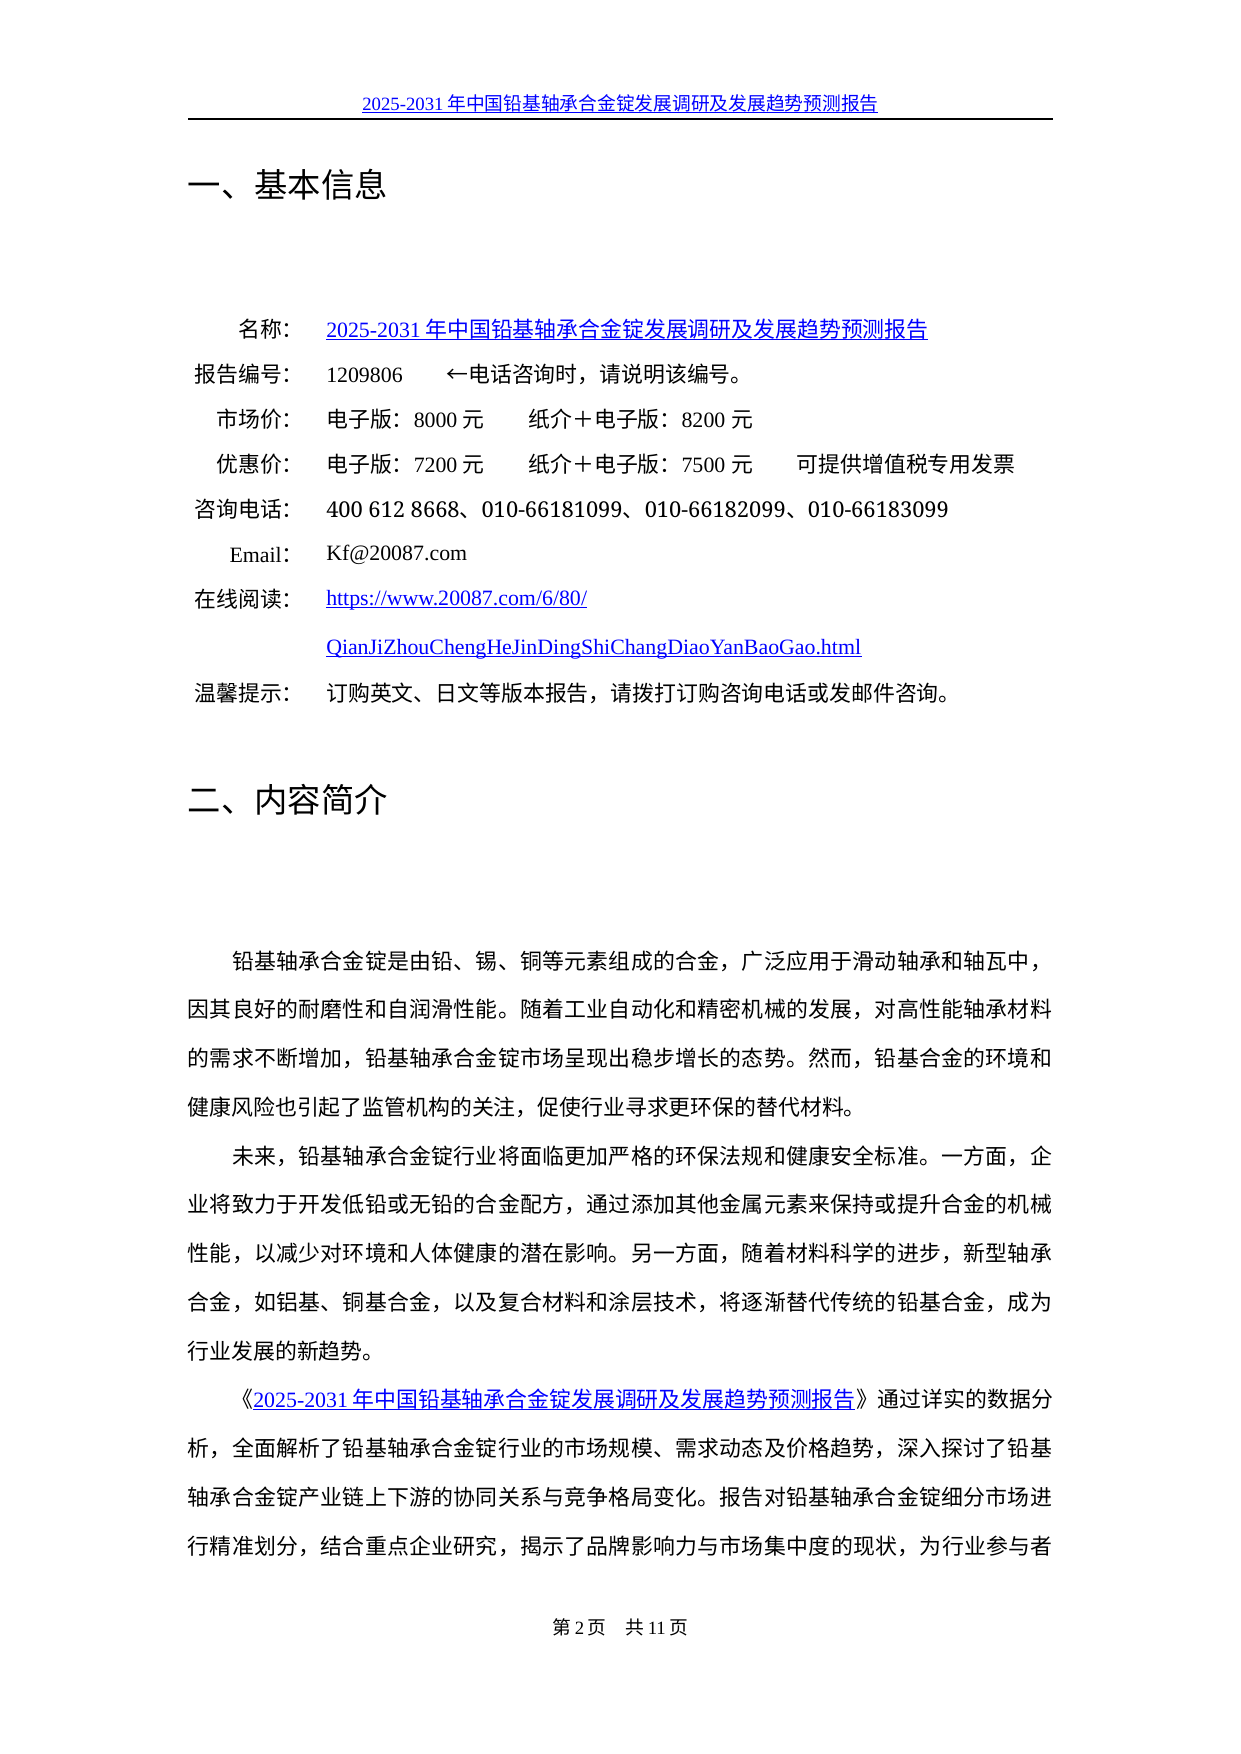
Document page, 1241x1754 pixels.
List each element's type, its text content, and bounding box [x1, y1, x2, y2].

table_cell Kf@20087.com [315, 537, 1073, 582]
table_cell 电子版：7200 元 纸介＋电子版：7500 元 可提供增值税专用发票 [315, 447, 1073, 492]
table_cell 温馨提示： [167, 675, 315, 720]
table_cell 优惠价： [167, 447, 315, 492]
table_cell 电子版：8000 元 纸介＋电子版：8200 元 [315, 402, 1073, 447]
table_cell 在线阅读： [167, 582, 315, 675]
title 二、内容简介 [187, 766, 1053, 831]
table_header 2025-2031年中国铅基轴承合金锭发展调研及发展趋势预测报告 [315, 312, 1073, 357]
table_cell 报告编号： [167, 357, 315, 402]
title 一、基本信息 [187, 150, 1053, 215]
table_cell Email： [167, 537, 315, 582]
table_cell 咨询电话： [167, 492, 315, 537]
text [187, 943, 1053, 1561]
table_header 名称： [167, 312, 315, 357]
table_cell 市场价： [167, 402, 315, 447]
table_cell [315, 582, 1073, 675]
table_cell 1209806 ←电话咨询时，请说明该编号。 [315, 357, 1073, 402]
table_cell 订购英文、日文等版本报告，请拨打订购咨询电话或发邮件咨询。 [315, 675, 1073, 720]
table_cell 400 612 8668、010-66181099、010-66182099、010-66183099 [315, 492, 1073, 537]
